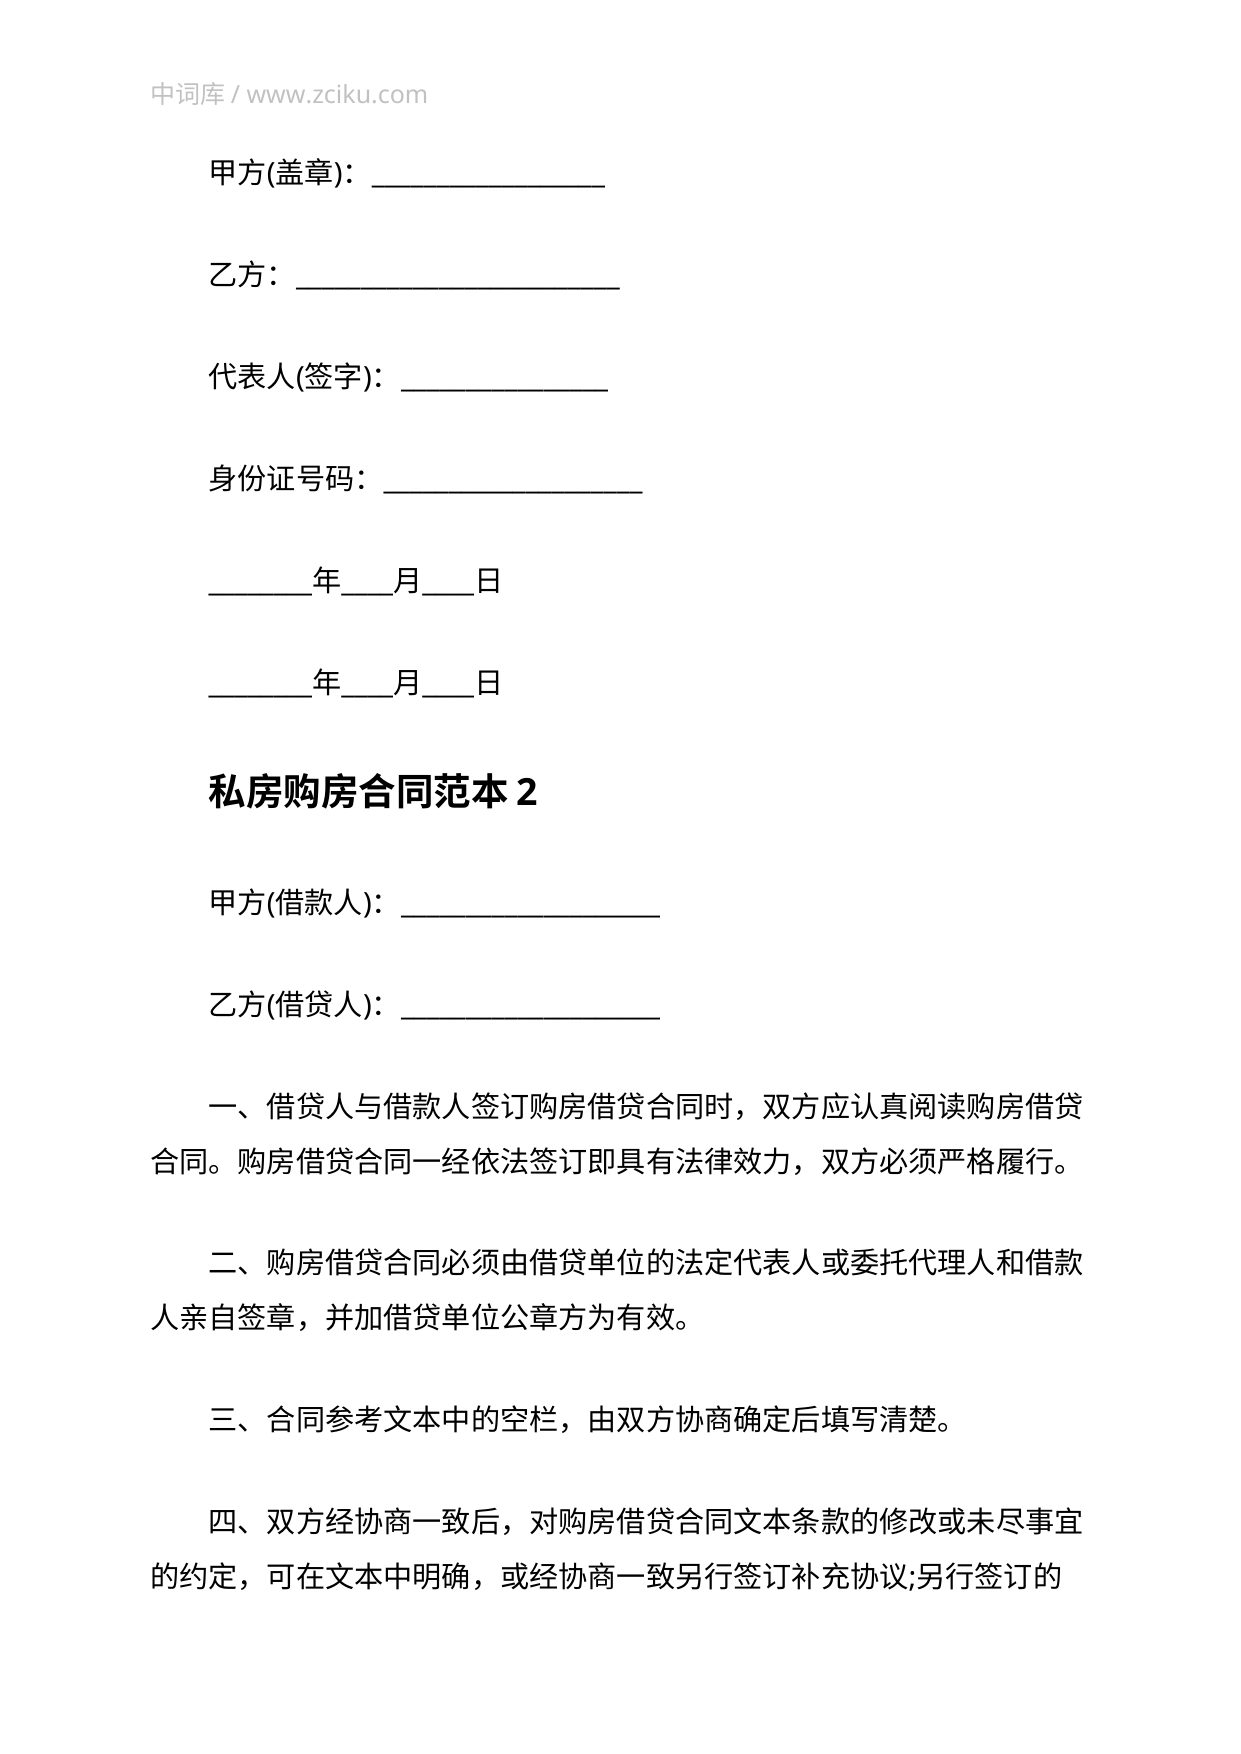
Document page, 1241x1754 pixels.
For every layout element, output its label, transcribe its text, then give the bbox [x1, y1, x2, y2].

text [150, 1498, 1090, 1596]
text ________年____月____日 [150, 660, 1090, 702]
text ________年____月____日 [150, 558, 1090, 600]
text 甲方(盖章)：__________________ [150, 150, 1090, 192]
text 乙方(借贷人)：____________________ [150, 981, 1090, 1024]
text 身份证号码：____________________ [150, 456, 1090, 498]
text 甲方(借款人)：____________________ [150, 879, 1090, 922]
text 代表人(签字)：________________ [150, 354, 1090, 396]
text 私房购房合同范本2 [150, 762, 1090, 816]
text 一、借贷人与借款人签订购房借贷合同时，双方应认真阅读购房借贷合同。购房借贷合同一经依法签订即具有法律效力，双方必须严格履行。 [150, 1083, 1090, 1181]
text 三、合同参考文本中的空栏，由双方协商确定后填写清楚。 [150, 1397, 1090, 1439]
text 二、购房借贷合同必须由借贷单位的法定代表人或委托代理人和借款人亲自签章，并加借贷单位公章方为有效。 [150, 1240, 1090, 1337]
text 乙方：_________________________ [150, 252, 1090, 294]
